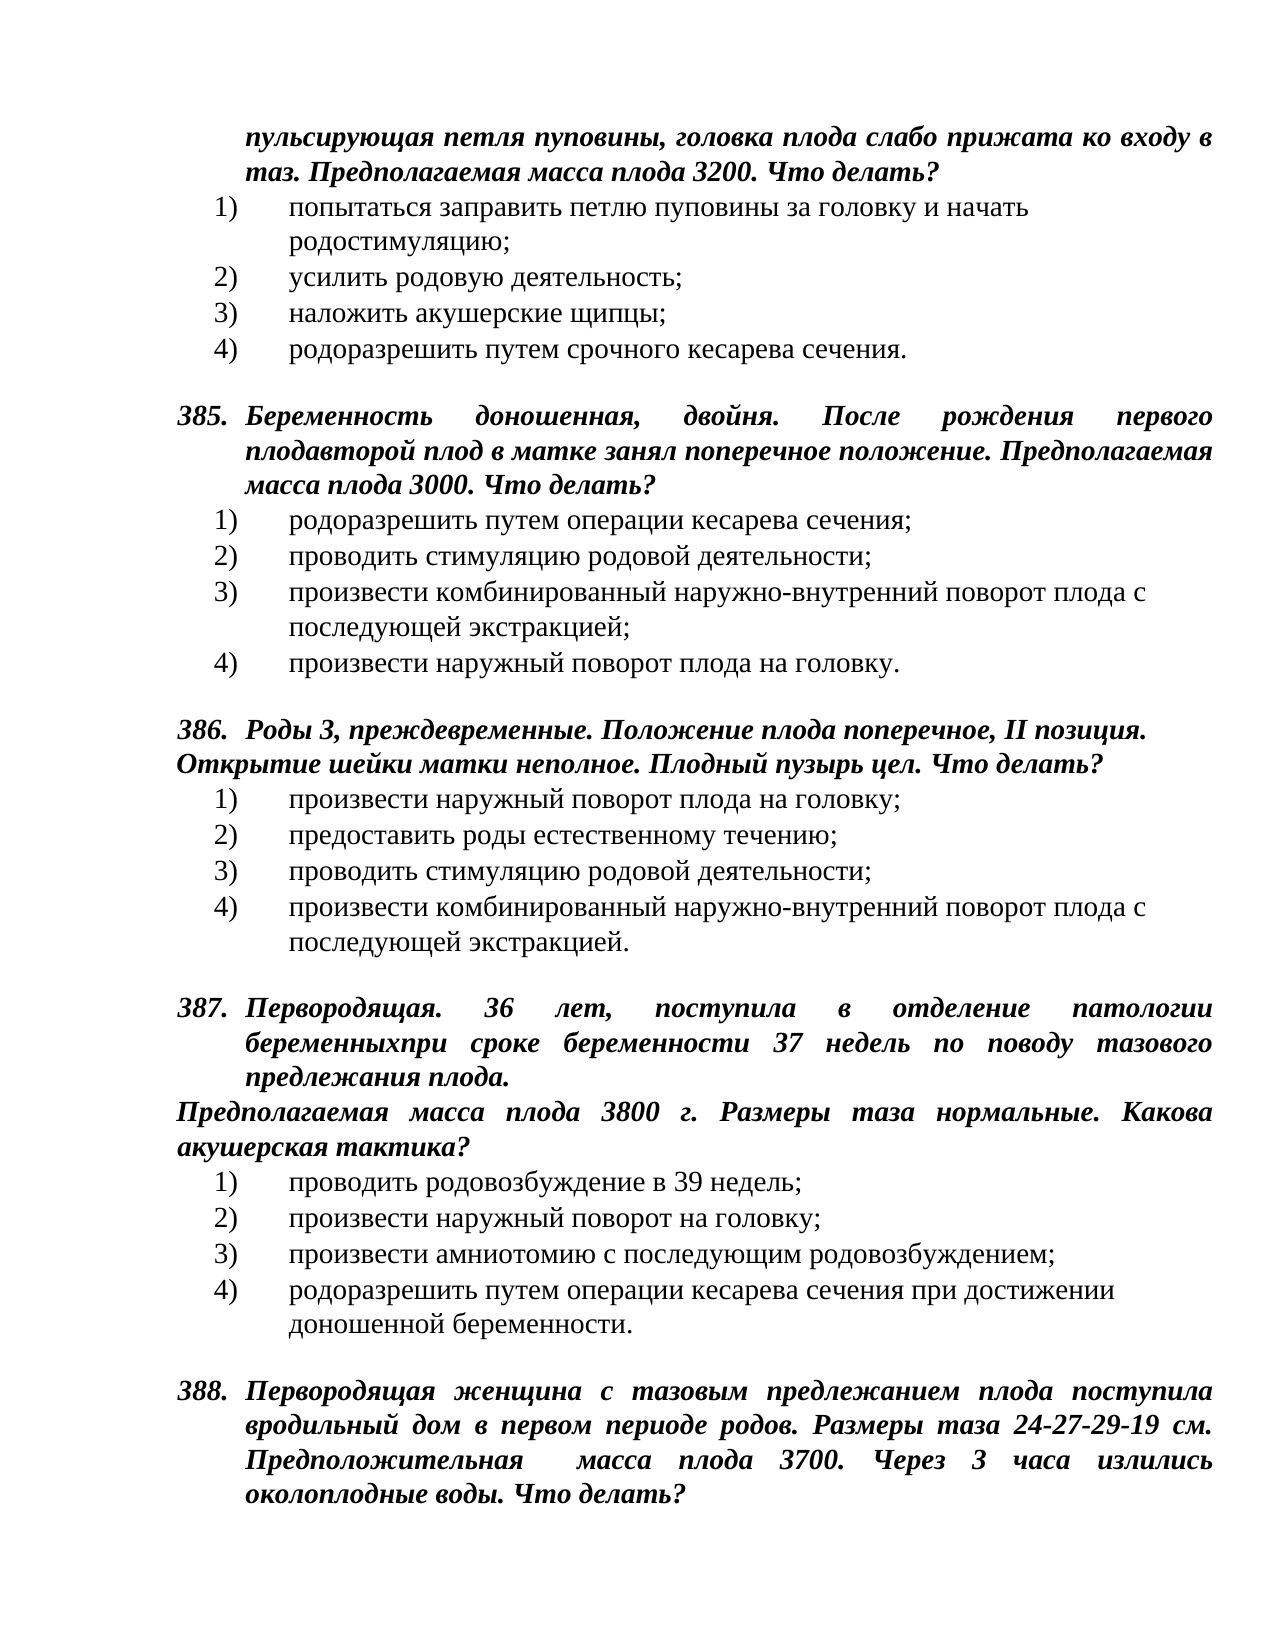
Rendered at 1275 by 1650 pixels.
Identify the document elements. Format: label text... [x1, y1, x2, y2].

list произвести амниотомию с последующим родовозбуждением; [213, 1236, 1216, 1269]
list родоразрешить путем срочного кесарева сечения. [213, 331, 1216, 365]
list произвести наружный поворот на головку; [213, 1200, 1216, 1233]
list проводить родовозбуждение в 39 недель; [213, 1164, 1216, 1197]
list Первородящая женщина с тазовым предлежанием плода поступила вродильный дом в первом периоде родов. Размеры таза 24-27-29-19 см. Предположительная масса плода 3700. Через 3 часа излились околоплодные воды. Что делать? [177, 1373, 1214, 1510]
list произвести комбинированный наружно-внутренний поворот плода с последующей экстракцией. [213, 889, 1216, 957]
list родоразрешить путем операции кесарева сечения при достижении доношенной беременности. [213, 1272, 1216, 1340]
list проводить стимуляцию родовой деятельности; [213, 538, 1216, 572]
list произвести наружный поворот плода на головку. [213, 645, 1216, 678]
list Беременность доношенная, двойня. После рождения первого плодавторой плод в матке занял поперечное положение. Предполагаемая масса плода 3000. Что делать? [177, 398, 1214, 501]
list Первородящая. 36 лет, поступила в отделение патологии беременныхпри сроке беременности 37 недель по поводу тазового предлежания плода. [177, 991, 1214, 1093]
text Предполагаемая масса плода 3800 г. Размеры таза нормальные. Какова акушерская тактика? [176, 1094, 1214, 1162]
list наложить акушерские щипцы; [213, 295, 1216, 329]
text Открытие шейки матки неполное. Плодный пузырь цел. Что делать? [176, 747, 1214, 780]
list проводить стимуляцию родовой деятельности; [213, 853, 1216, 887]
list произвести комбинированный наружно-внутренний поворот плода с последующей экстракцией; [213, 574, 1216, 642]
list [177, 119, 1214, 187]
list попытаться заправить петлю пуповины за головку и начать родостимуляцию; [213, 189, 1216, 257]
list Роды 3, преждевременные. Положение плода поперечное, II позиция. [177, 712, 1214, 745]
list родоразрешить путем операции кесарева сечения; [213, 502, 1216, 536]
list предоставить роды естественному течению; [213, 817, 1216, 851]
list усилить родовую деятельность; [213, 259, 1216, 293]
list произвести наружный поворот плода на головку; [213, 781, 1216, 815]
